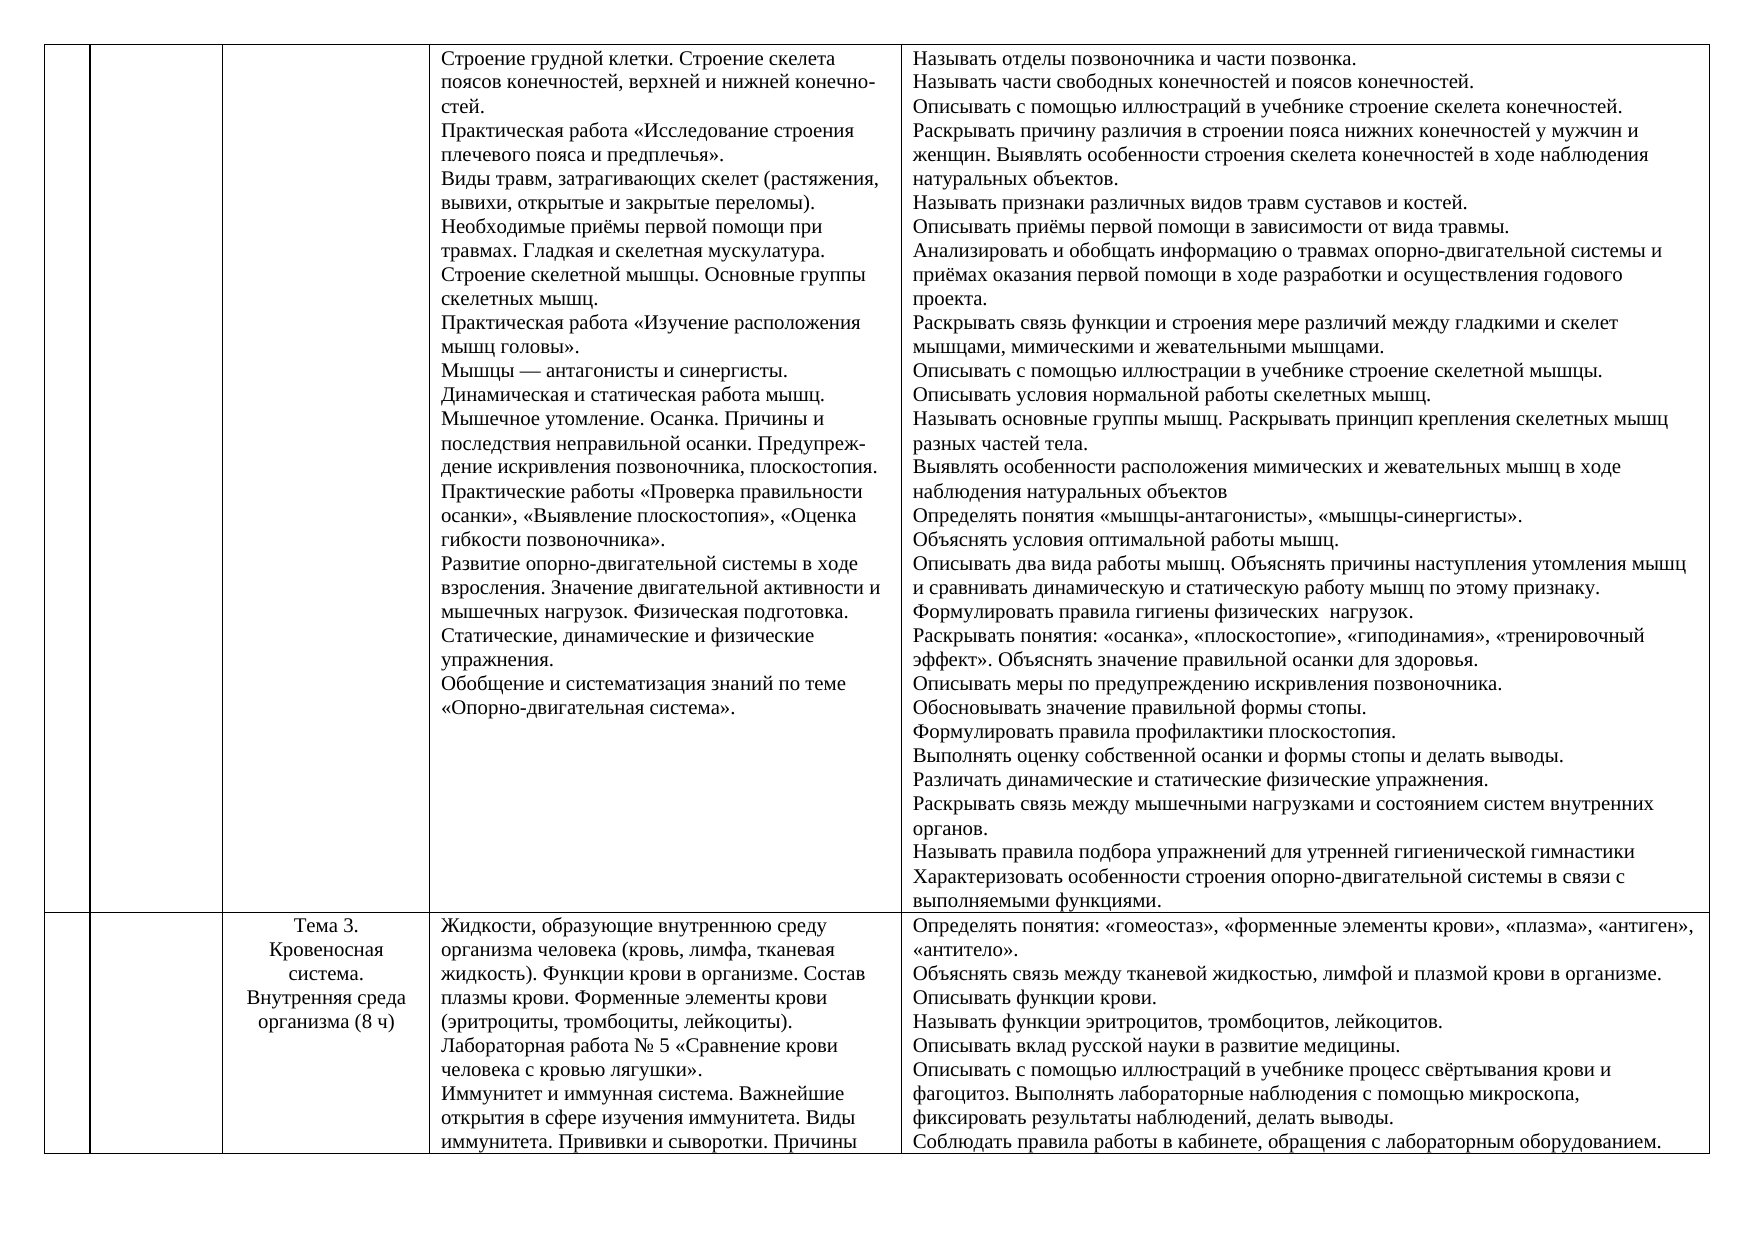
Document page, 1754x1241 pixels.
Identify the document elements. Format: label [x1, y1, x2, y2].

table_cell [430, 913, 901, 1153]
table_cell [45, 913, 89, 1153]
table_cell [902, 45, 1709, 912]
table_cell [430, 45, 901, 912]
table_cell [91, 913, 222, 1153]
table_cell [91, 45, 222, 912]
table_cell [223, 45, 429, 912]
table_cell [902, 913, 1709, 1153]
table_cell [223, 913, 429, 1153]
table_cell [45, 45, 89, 912]
